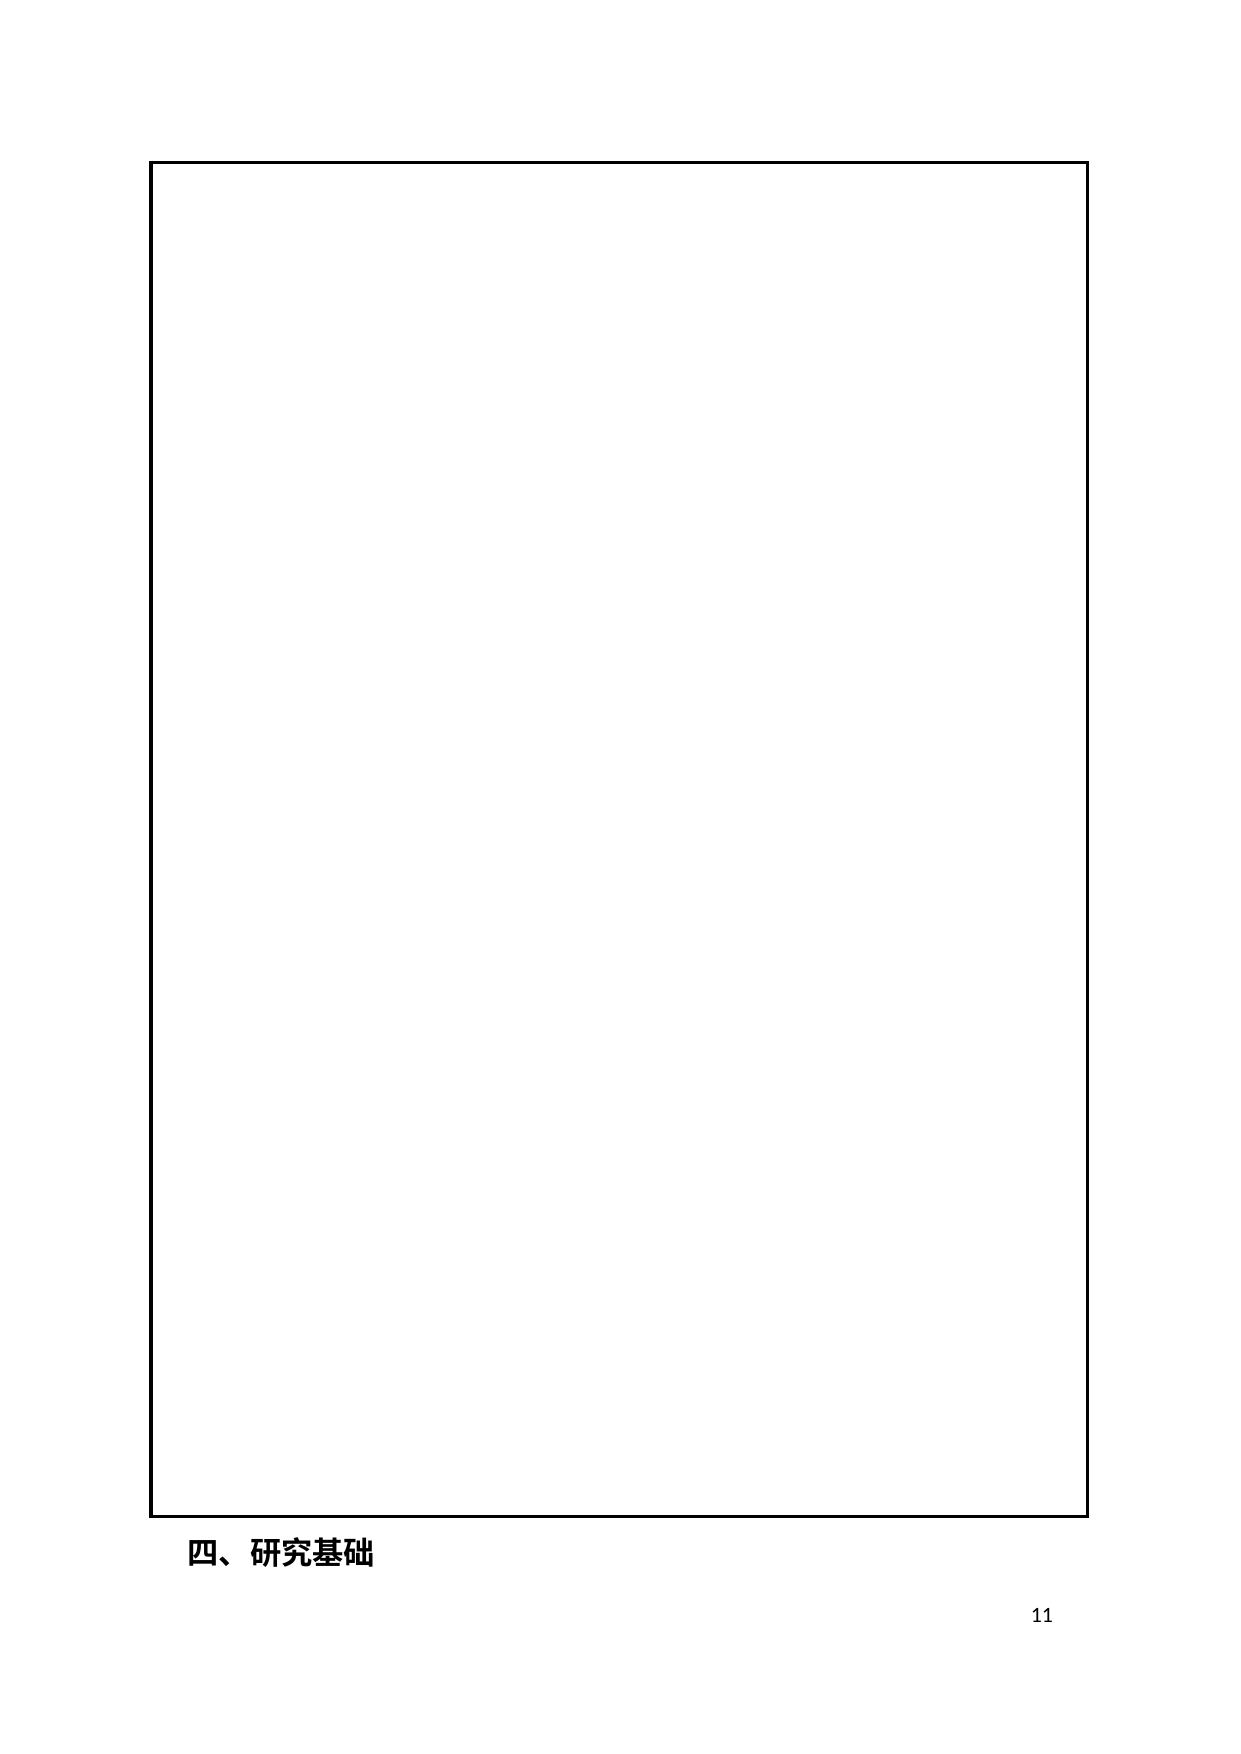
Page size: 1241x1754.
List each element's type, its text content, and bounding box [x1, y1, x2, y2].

table_cell [153, 164, 1086, 1515]
text 四、研究基础 [187, 1518, 1053, 1583]
